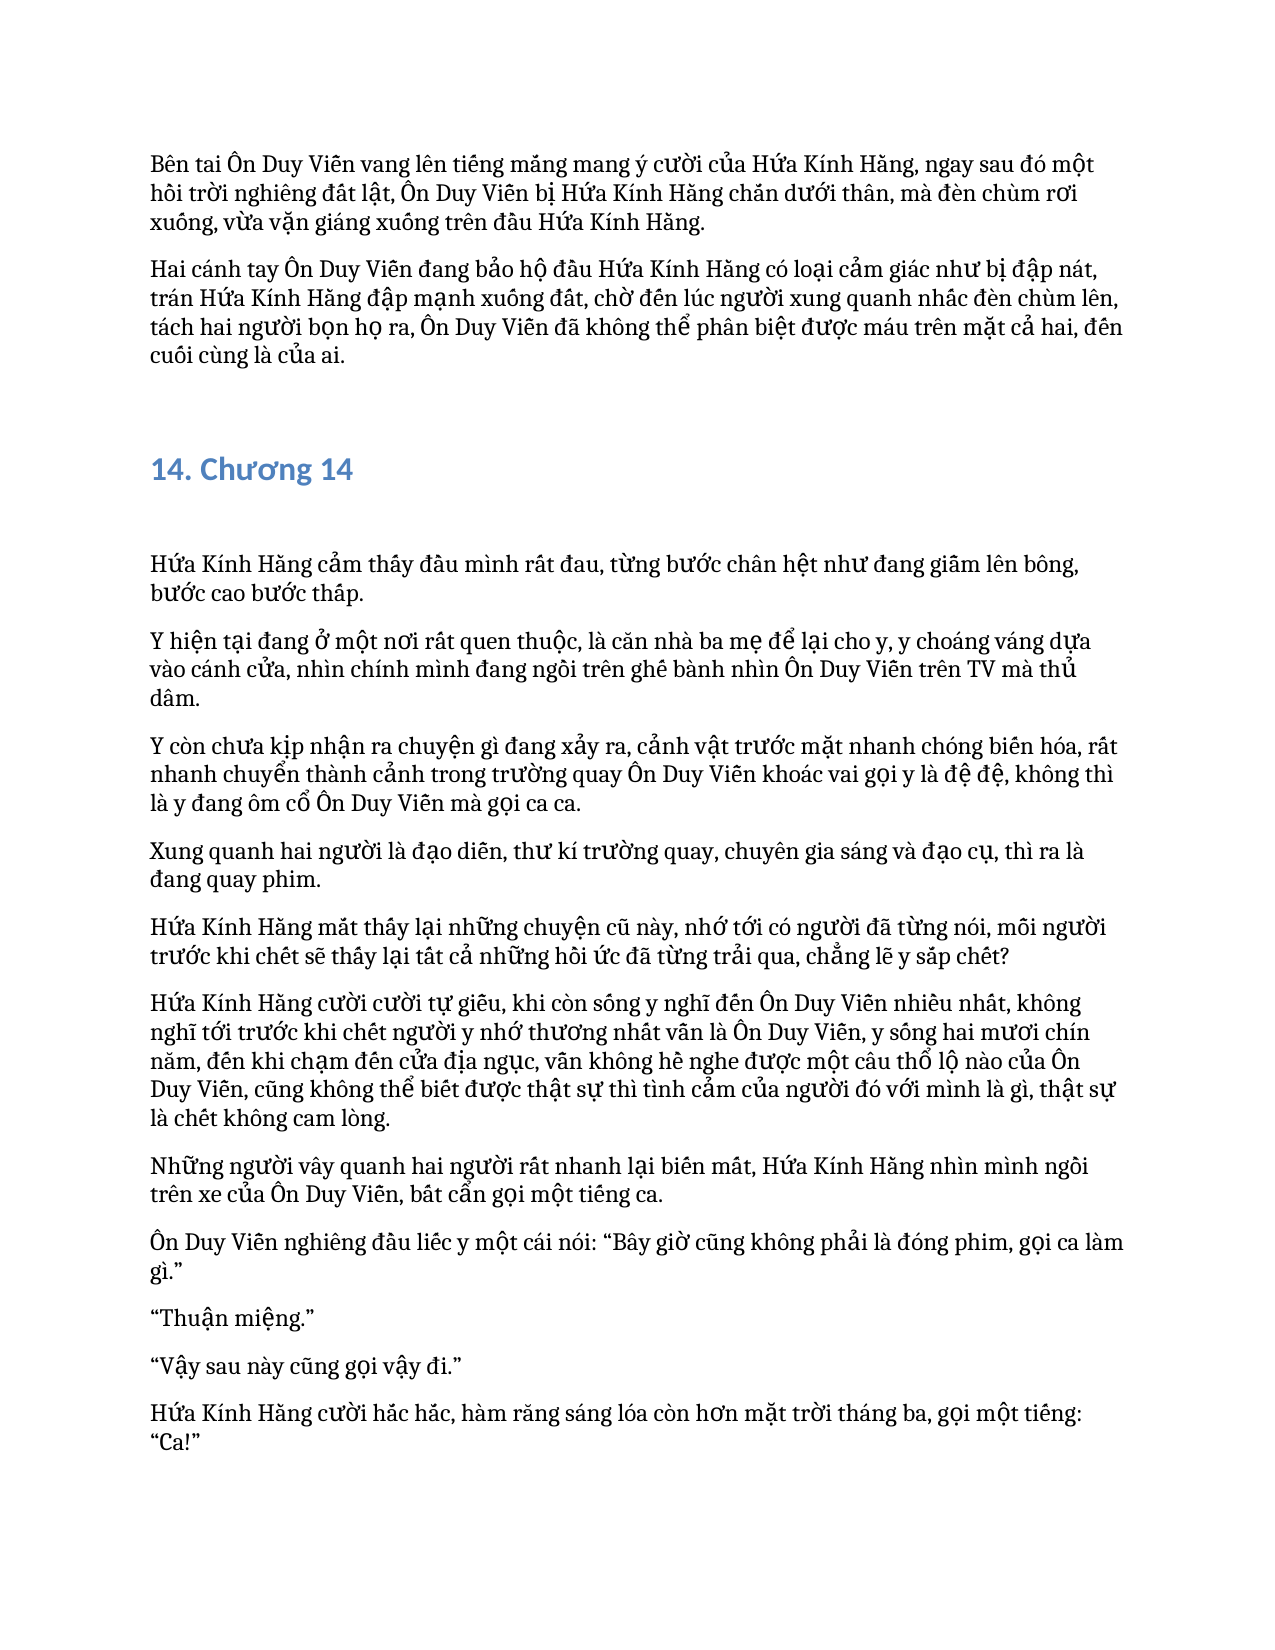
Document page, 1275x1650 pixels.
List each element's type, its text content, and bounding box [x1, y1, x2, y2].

text Hai cánh tay Ôn Duy Viễn đang bảo hộ đầu Hứa Kính Hằng có loại cảm giác như bị đập nát, trán Hứa Kính Hằng đập mạnh xuống đất, chờ đến lúc người xung quanh nhấc đèn chùm lên, tách hai người bọn họ ra, Ôn Duy Viễn đã không thể phân biệt được máu trên mặt cả hai, đến cuối cùng là của ai. [150, 255, 1125, 427]
text Y còn chưa kịp nhận ra chuyện gì đang xảy ra, cảnh vật trước mặt nhanh chóng biến hóa, rất nhanh chuyển thành cảnh trong trường quay Ôn Duy Viễn khoác vai gọi y là đệ đệ, không thì là y đang ôm cổ Ôn Duy Viễn mà gọi ca ca. [150, 732, 1125, 818]
text Hứa Kính Hằng cười hắc hắc, hàm răng sáng lóa còn hơn mặt trời tháng ba, gọi một tiếng: “Ca!” [150, 1399, 1125, 1457]
text Những người vây quanh hai người rất nhanh lại biến mất, Hứa Kính Hằng nhìn mình ngồi trên xe của Ôn Duy Viễn, bất cẩn gọi một tiếng ca. [150, 1152, 1125, 1209]
text Hứa Kính Hằng cảm thấy đầu mình rất đau, từng bước chân hệt như đang giẫm lên bông, bước cao bước thấp. [150, 493, 1125, 608]
text Hứa Kính Hằng mắt thấy lại những chuyện cũ này, nhớ tới có người đã từng nói, mỗi người trước khi chết sẽ thấy lại tất cả những hồi ức đã từng trải qua, chẳng lẽ y sắp chết? [150, 913, 1125, 970]
text “Thuận miệng.” [150, 1304, 1125, 1333]
text Y hiện tại đang ở một nơi rất quen thuộc, là căn nhà ba mẹ để lại cho y, y choáng váng dựa vào cánh cửa, nhìn chính mình đang ngồi trên ghế bành nhìn Ôn Duy Viễn trên TV mà thủ dâm. [150, 627, 1125, 713]
text Xung quanh hai người là đạo diễn, thư kí trường quay, chuyên gia sáng và đạo cụ, thì ra là đang quay phim. [150, 837, 1125, 894]
text “Vậy sau này cũng gọi vậy đi.” [150, 1352, 1125, 1380]
text Ôn Duy Viễn nghiêng đầu liếc y một cái nói: “Bây giờ cũng không phải là đóng phim, gọi ca làm gì.” [150, 1228, 1125, 1285]
text Hứa Kính Hằng cười cười tự giễu, khi còn sống y nghĩ đến Ôn Duy Viễn nhiều nhất, không nghĩ tới trước khi chết người y nhớ thương nhất vẫn là Ôn Duy Viễn, y sống hai mươi chín năm, đến khi chạm đến cửa địa ngục, vẫn không hề nghe được một câu thổ lộ nào của Ôn Duy Viễn, cũng không thể biết được thật sự thì tình cảm của người đó với mình là gì, thật sự là chết không cam lòng. [150, 989, 1125, 1133]
subtitle 14. Chương 14 [150, 448, 1125, 489]
text Bên tai Ôn Duy Viễn vang lên tiếng mắng mang ý cười của Hứa Kính Hằng, ngay sau đó một hồi trời nghiêng đất lật, Ôn Duy Viễn bị Hứa Kính Hằng chắn dưới thân, mà đèn chùm rơi xuống, vừa vặn giáng xuống trên đầu Hứa Kính Hằng. [150, 150, 1125, 236]
